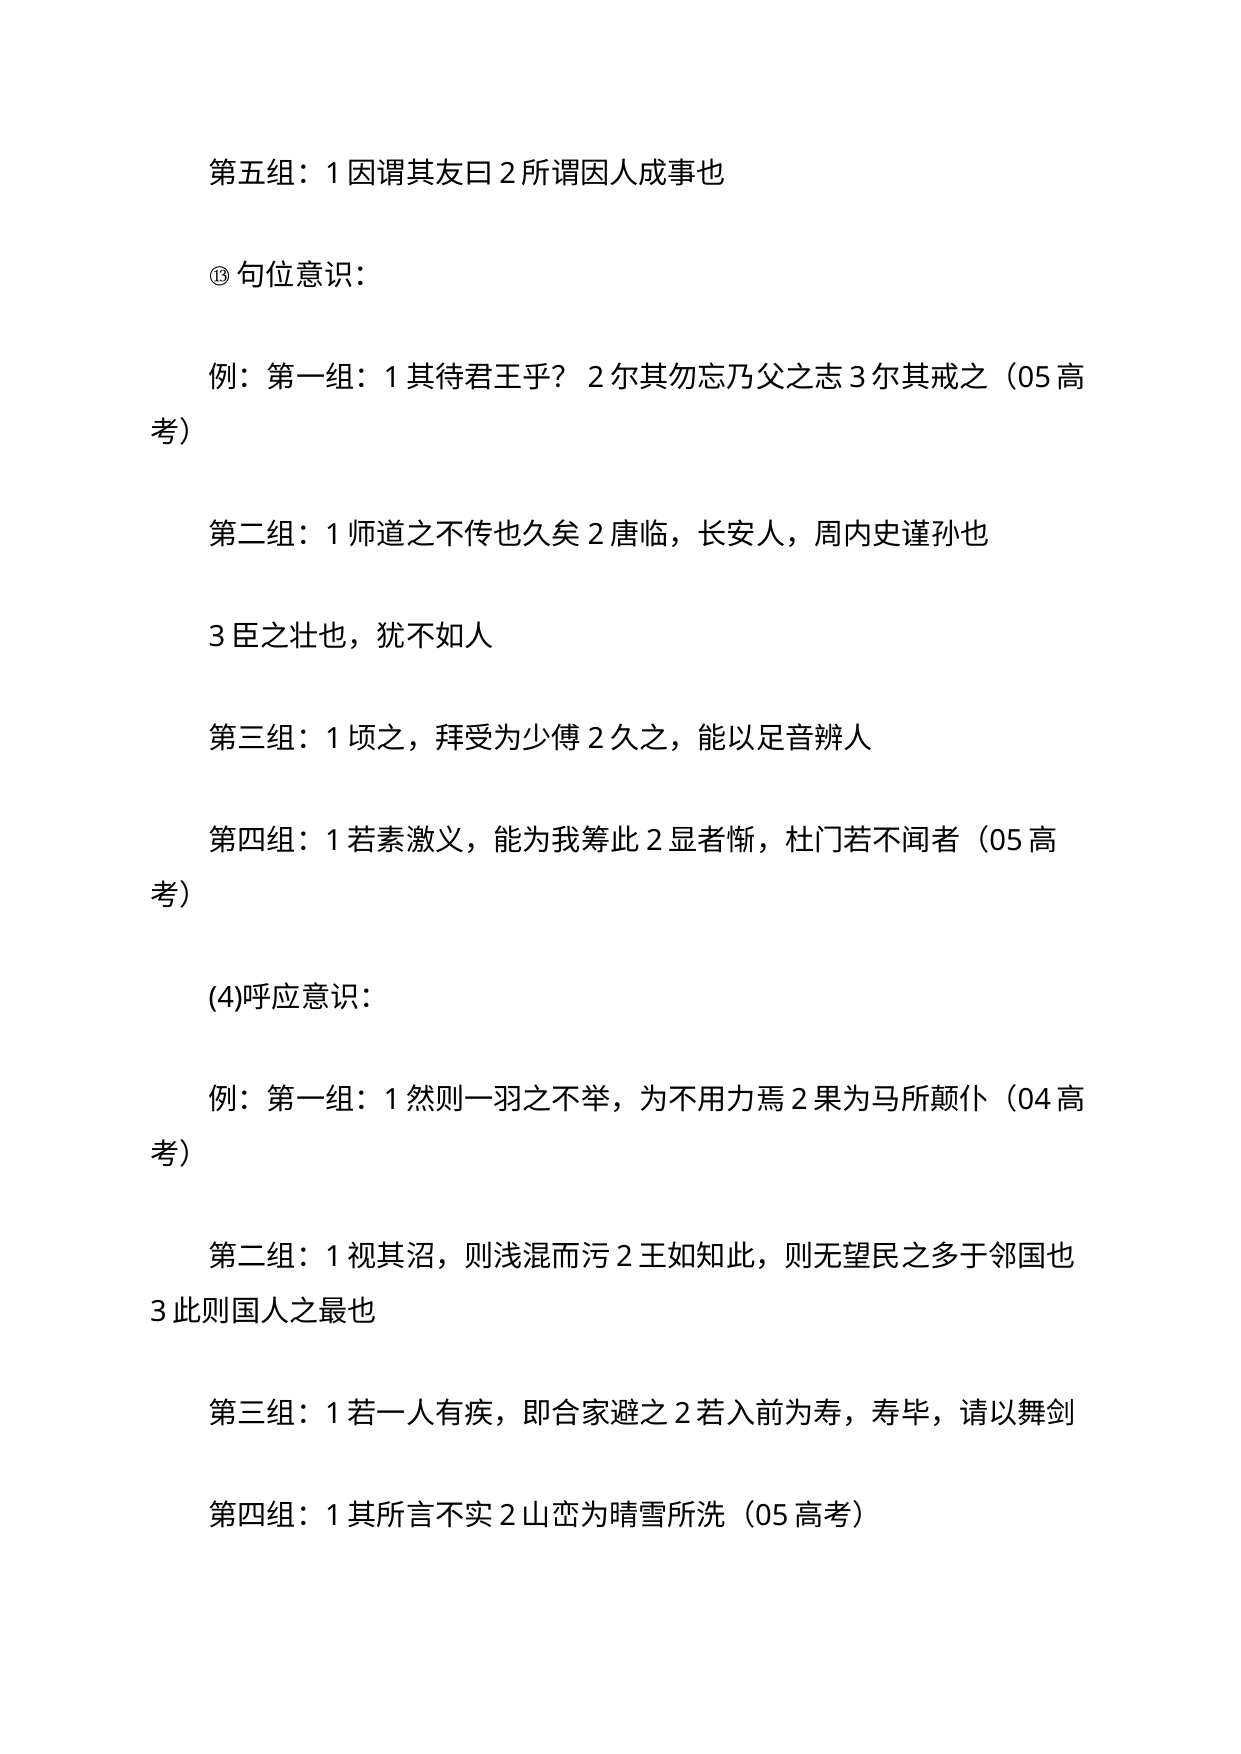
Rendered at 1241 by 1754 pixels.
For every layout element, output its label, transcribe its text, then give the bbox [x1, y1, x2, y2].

text 第三组：1顷之，拜受为少傅 2久之，能以足音辨人 [150, 715, 1090, 757]
text 例：第一组：1然则一羽之不举，为不用力焉2果为马所颠仆（04高考） [150, 1075, 1090, 1173]
text 第四组：1若素激义，能为我筹此 2显者惭，杜门若不闻者（05高考） [150, 817, 1090, 914]
text 第四组：1其所言不实2山峦为晴雪所洗（05高考） [150, 1491, 1090, 1533]
text ⑬句位意识： [150, 252, 1090, 294]
text (4)呼应意识： [150, 973, 1090, 1016]
text 第二组：1视其沼，则浅混而污2王如知此，则无望民之多于邻国也3此则国人之最也 [150, 1232, 1090, 1329]
text 3臣之壮也，犹不如人 [150, 613, 1090, 655]
text 第五组：1因谓其友曰2所谓因人成事也 [150, 150, 1090, 192]
text 第二组：1师道之不传也久矣 2唐临，长安人，周内史谨孙也 [150, 511, 1090, 553]
text 例：第一组：1其待君王乎？ 2尔其勿忘乃父之志3尔其戒之（05高考） [150, 354, 1090, 451]
text 第三组：1若一人有疾，即合家避之2若入前为寿，寿毕，请以舞剑 [150, 1389, 1090, 1432]
